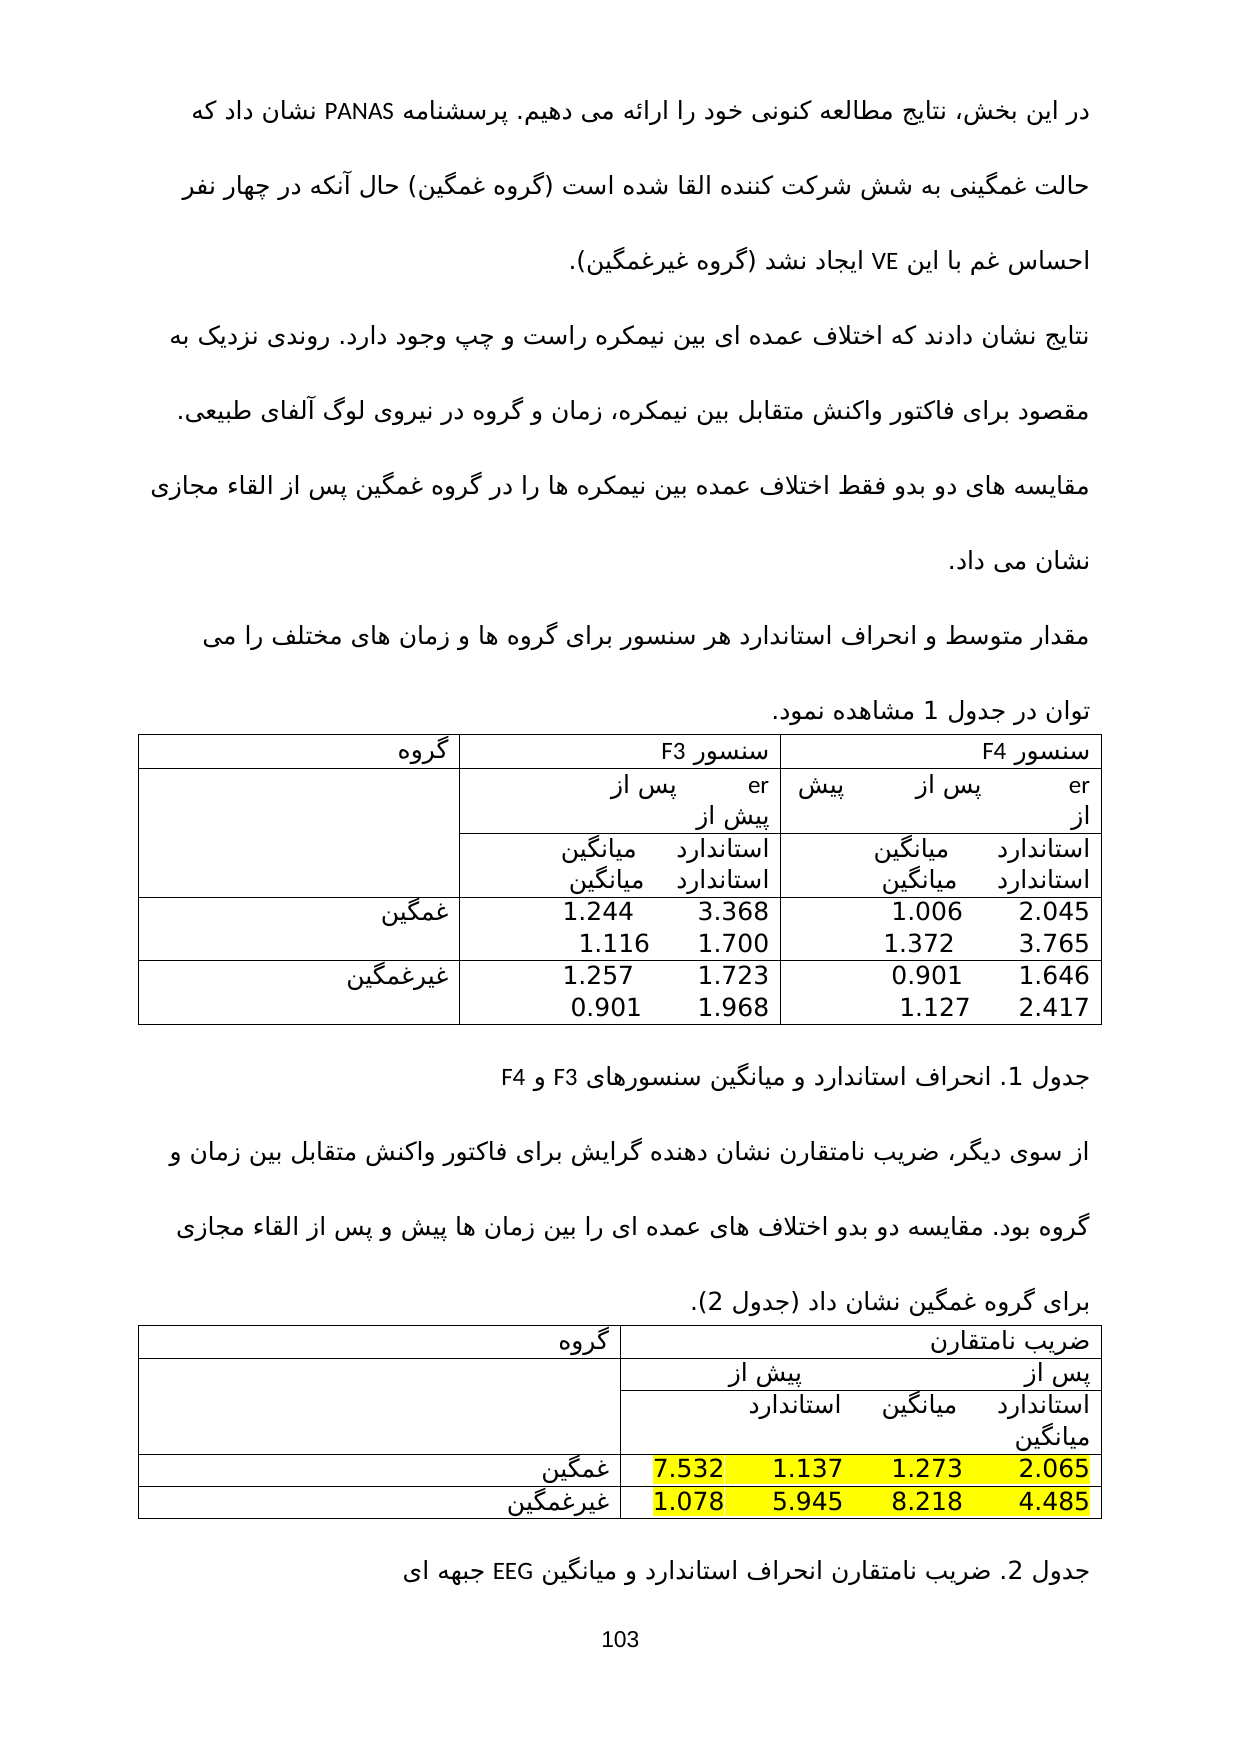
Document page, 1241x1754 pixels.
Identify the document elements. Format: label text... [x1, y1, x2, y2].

table_cell er پس از پیش از [460, 769, 780, 833]
table_header ضریب نامتقارن [621, 1326, 1101, 1357]
table_cell 2.045 1.006 3.765 1.372 [781, 898, 1101, 960]
table_cell [139, 1359, 620, 1453]
text از سوی دیگر، ضریب نامتقارن نشان دهنده گرایش برای فاکتور واکنش متقابل بین زمان و گروه بود. مقایسه دو بدو اختلاف های عمده ای را بین زمان ها پیش و پس از القاء مجازی برای گروه غمگین نشان داد (جدول 2). [150, 1100, 1090, 1325]
table_cell 3.368 1.244 1.700 1.116 [460, 898, 780, 960]
text جدول 1. انحراف استاندارد و میانگین سنسورهای F3 و F4 [150, 1025, 1090, 1100]
text مقدار متوسط و انحراف استاندارد هر سنسور برای گروه ها و زمان های مختلف را می توان در جدول 1 مشاهده نمود. [150, 584, 1090, 734]
table_cell غیرغمگین [139, 961, 459, 1024]
table_cell استاندارد میانگین استاندارد میانگین [781, 834, 1101, 897]
table_cell غمگین [139, 1455, 620, 1486]
text مقایسه های دو بدو فقط اختلاف عمده بین نیمکره ها را در گروه غمگین پس از القاء مجازی نشان می داد. [150, 434, 1090, 584]
table_header گروه [139, 735, 459, 768]
table_header سنسور F3 [460, 735, 780, 768]
table_cell 1.723 1.257 1.968 0.901 [460, 961, 780, 1024]
table_cell غمگین [139, 898, 459, 960]
text نتایج نشان دادند که اختلاف عمده ای بین نیمکره راست و چپ وجود دارد. روندی نزدیک به مقصود برای فاکتور واکنش متقابل بین نیمکره، زمان و گروه در نیروی لوگ آلفای طبیعی. [150, 284, 1090, 434]
table_cell 1.646 0.901 2.417 1.127 [781, 961, 1101, 1024]
table_cell استاندارد میانگین استاندارد میانگین [621, 1391, 1101, 1453]
table_cell پس از پیش از [621, 1359, 1101, 1390]
table_cell غیرغمگین [139, 1487, 620, 1518]
table_cell 4.485 8.218 5.945 1.078 [621, 1487, 1101, 1518]
table_cell [139, 769, 459, 897]
table_cell er پس از پیش از [781, 769, 1101, 833]
table_header گروه [139, 1326, 620, 1357]
table_header سنسور F4 [781, 735, 1101, 768]
text در این بخش، نتایج مطالعه کنونی خود را ارائه می دهیم. پرسشنامه PANAS نشان داد که حالت غمگینی به شش شرکت کننده القا شده است (گروه غمگین) حال آنکه در چهار نفر احساس غم با این VE ایجاد نشد (گروه غیرغمگین). [150, 59, 1090, 284]
table_cell 2.065 1.273 1.137 7.532 [621, 1455, 1101, 1486]
text جدول 2. ضریب نامتقارن انحراف استاندارد و میانگین EEG جبهه ای [150, 1519, 1090, 1594]
table_cell استاندارد میانگین استاندارد میانگین [460, 834, 780, 897]
